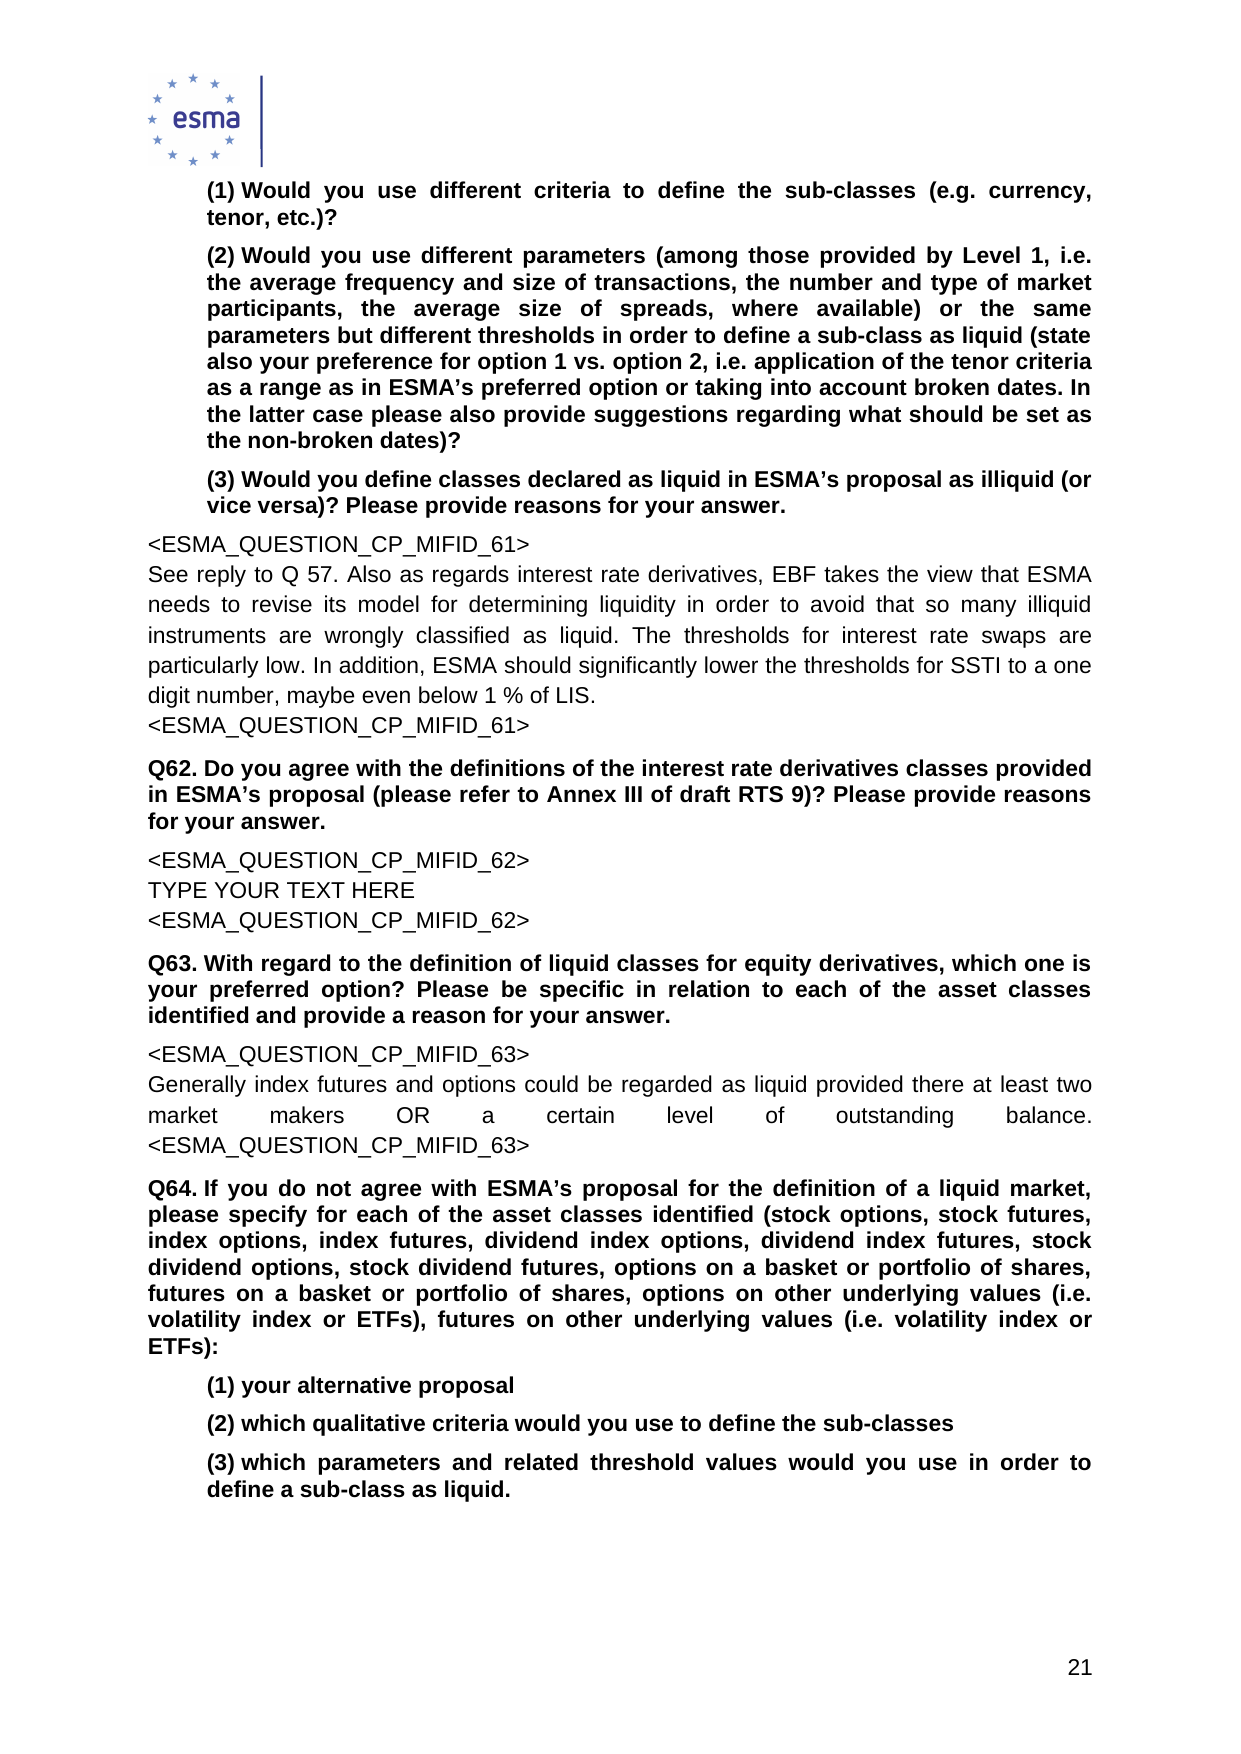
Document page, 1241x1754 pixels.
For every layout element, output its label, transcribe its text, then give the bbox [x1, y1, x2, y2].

text which qualitative criteria would you use to define the sub-classes [207, 1410, 1093, 1437]
text If you do not agree with ESMA’s proposal for the definition of a liquid market, please specify for each of the asset classes identified (stock options, stock futures, index options, index futures, dividend index options, dividend index futures, stock dividend options, stock dividend futures, options on a basket or portfolio of shares, futures on a basket or portfolio of shares, options on other underlying values (i.e. volatility index or ETFs), futures on other underlying values (i.e. volatility index or ETFs): [148, 1174, 1093, 1359]
text Would you define classes declared as liquid in ESMA’s proposal as illiquid (or vice versa)? Please provide reasons for your answer. [207, 466, 1093, 518]
text <ESMA_QUESTION_CP_MIFID_62> [148, 847, 1093, 873]
text TYPE YOUR TEXT HERE [148, 877, 1093, 903]
text Do you agree with the definitions of the interest rate derivatives classes provided in ESMA’s proposal (please refer to Annex III of draft RTS 9)? Please provide reasons for your answer. [148, 755, 1093, 834]
text With regard to the definition of liquid classes for equity derivatives, which one is your preferred option? Please be specific in relation to each of the asset classes identified and provide a reason for your answer. [148, 950, 1093, 1029]
picture [147, 73, 240, 166]
text <ESMA_QUESTION_CP_MIFID_63> [148, 1041, 1093, 1068]
text See reply to Q 57. Also as regards interest rate derivatives, EBF takes the view that ESMA needs to revise its model for determining liquidity in order to avoid that so many illiquid instruments are wrongly classified as liquid. The thresholds for interest rate swaps are particularly low. In addition, ESMA should significantly lower the thresholds for SSTI to a one digit number, maybe even below 1 % of LIS. [148, 561, 1093, 708]
text Would you use different parameters (among those provided by Level 1, i.e. the average frequency and size of transactions, the number and type of market participants, the average size of spreads, where available) or the same parameters but different thresholds in order to define a sub-class as liquid (state also your preference for option 1 vs. option 2, i.e. application of the tenor criteria as a range as in ESMA’s preferred option or taking into account broken dates. In the latter case please also provide suggestions regarding what should be set as the non-broken dates)? [207, 242, 1093, 453]
text <ESMA_QUESTION_CP_MIFID_61> [148, 531, 1093, 557]
text Generally index futures and options could be regarded as liquid provided there at least two market makers OR a certain level of outstanding balance. <ESMA_QUESTION_CP_MIFID_63> [148, 1071, 1093, 1158]
text Would you use different criteria to define the sub-classes (e.g. currency, tenor, etc.)? [207, 177, 1093, 230]
text <ESMA_QUESTION_CP_MIFID_62> [148, 907, 1093, 933]
text your alternative proposal [207, 1372, 1093, 1398]
text which parameters and related threshold values would you use in order to define a sub-class as liquid. [207, 1449, 1093, 1502]
text <ESMA_QUESTION_CP_MIFID_61> [148, 712, 1093, 739]
